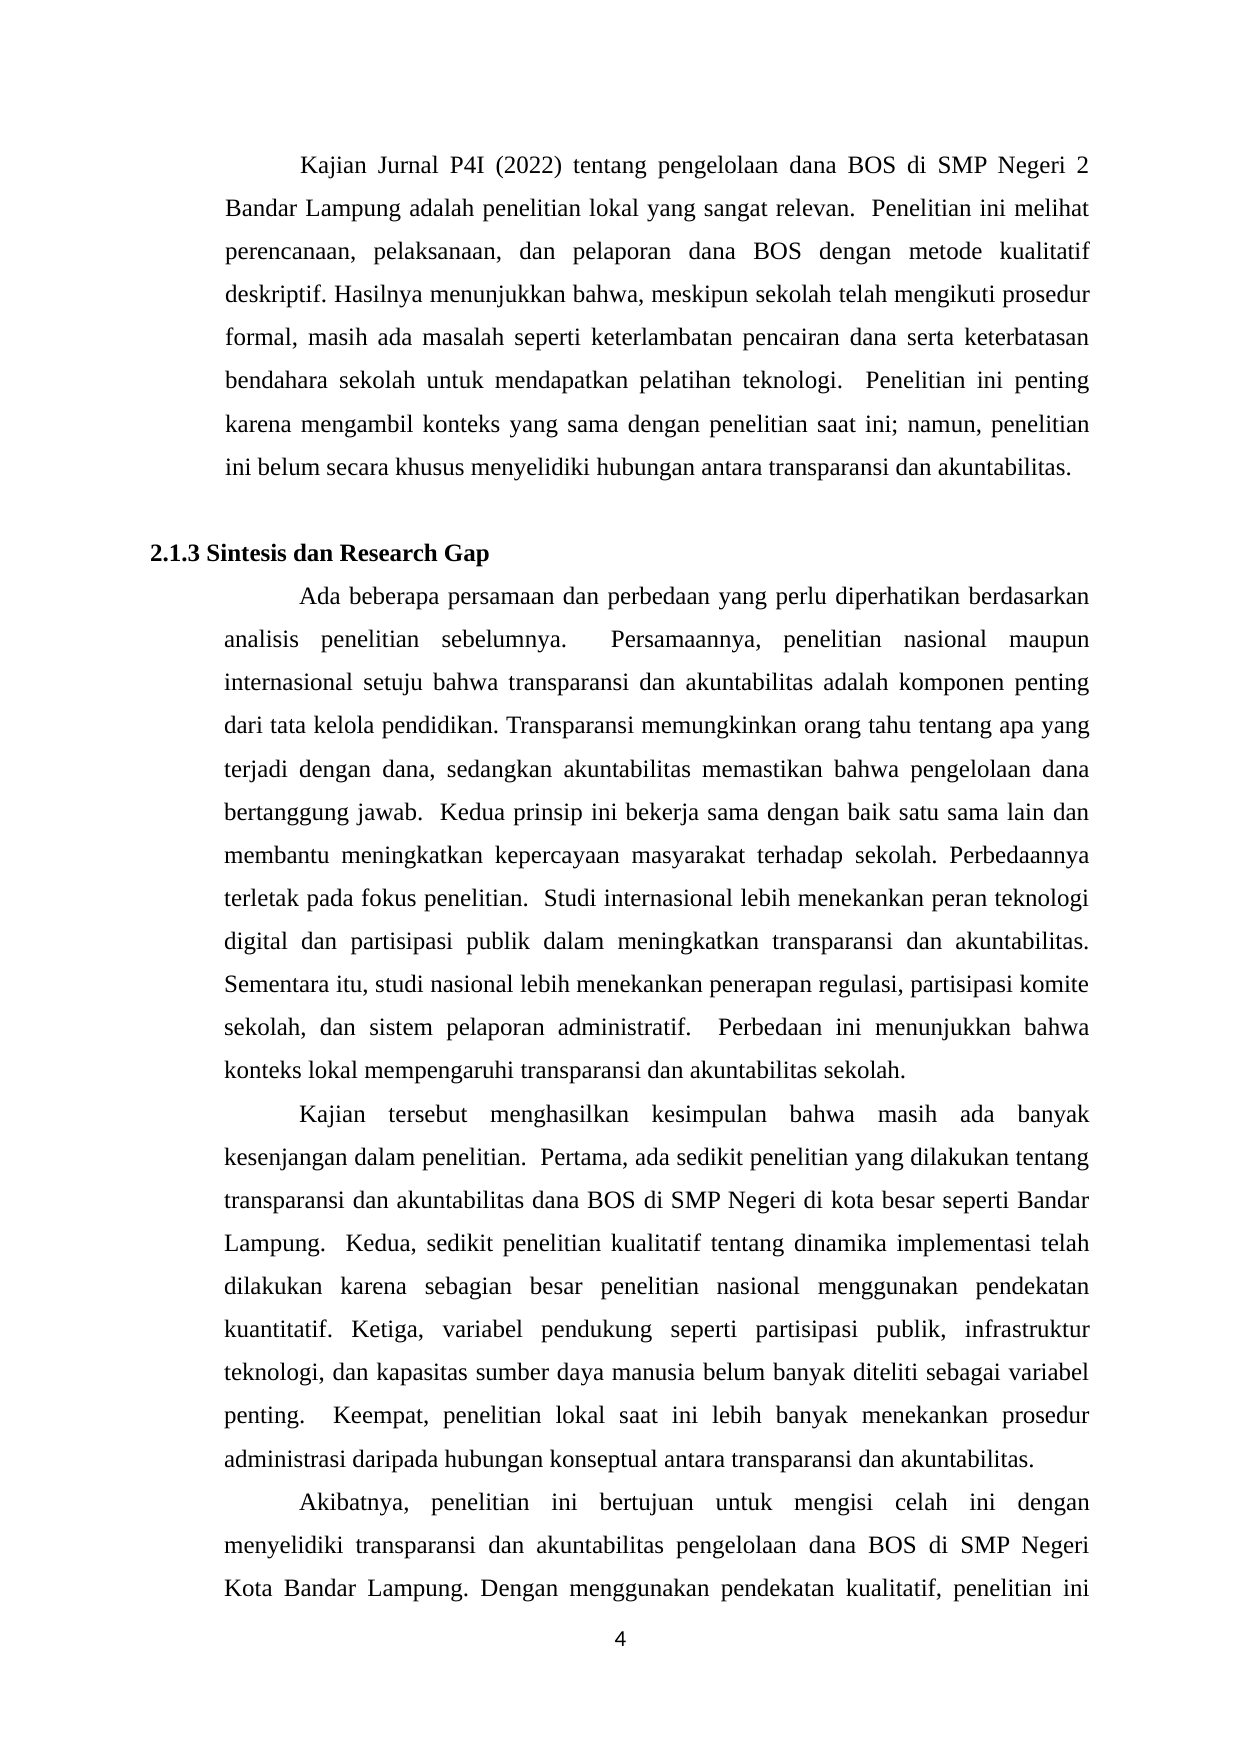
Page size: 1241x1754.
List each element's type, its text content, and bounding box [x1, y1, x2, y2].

text Kajian Jurnal P4I (2022) tentang pengelolaan dana BOS di SMP Negeri 2 Bandar Lampung adalah penelitian lokal yang sangat relevan. Penelitian ini melihat perencanaan, pelaksanaan, dan pelaporan dana BOS dengan metode kualitatif deskriptif. Hasilnya menunjukkan bahwa, meskipun sekolah telah mengikuti prosedur formal, masih ada masalah seperti keterlambatan pencairan dana serta keterbatasan bendahara sekolah untuk mendapatkan pelatihan teknologi. Penelitian ini penting karena mengambil konteks yang sama dengan penelitian saat ini; namun, penelitian ini belum secara khusus menyelidiki hubungan antara transparansi dan akuntabilitas. [225, 150, 1090, 481]
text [224, 1487, 1090, 1602]
text 2.1.3 Sintesis dan Research Gap [150, 538, 1090, 567]
text Ada beberapa persamaan dan perbedaan yang perlu diperhatikan berdasarkan analisis penelitian sebelumnya. Persamaannya, penelitian nasional maupun internasional setuju bahwa transparansi dan akuntabilitas adalah komponen penting dari tata kelola pendidikan. Transparansi memungkinkan orang tahu tentang apa yang terjadi dengan dana, sedangkan akuntabilitas memastikan bahwa pengelolaan dana bertanggung jawab. Kedua prinsip ini bekerja sama dengan baik satu sama lain dan membantu meningkatkan kepercayaan masyarakat terhadap sekolah. Perbedaannya terletak pada fokus penelitian. Studi internasional lebih menekankan peran teknologi digital dan partisipasi publik dalam meningkatkan transparansi dan akuntabilitas. Sementara itu, studi nasional lebih menekankan penerapan regulasi, partisipasi komite sekolah, dan sistem pelaporan administratif. Perbedaan ini menunjukkan bahwa konteks lokal mempengaruhi transparansi dan akuntabilitas sekolah. [224, 581, 1090, 1084]
text Kajian tersebut menghasilkan kesimpulan bahwa masih ada banyak kesenjangan dalam penelitian. Pertama, ada sedikit penelitian yang dilakukan tentang transparansi dan akuntabilitas dana BOS di SMP Negeri di kota besar seperti Bandar Lampung. Kedua, sedikit penelitian kualitatif tentang dinamika implementasi telah dilakukan karena sebagian besar penelitian nasional menggunakan pendekatan kuantitatif. Ketiga, variabel pendukung seperti partisipasi publik, infrastruktur teknologi, dan kapasitas sumber daya manusia belum banyak diteliti sebagai variabel penting. Keempat, penelitian lokal saat ini lebih banyak menekankan prosedur administrasi daripada hubungan konseptual antara transparansi dan akuntabilitas. [224, 1099, 1090, 1472]
